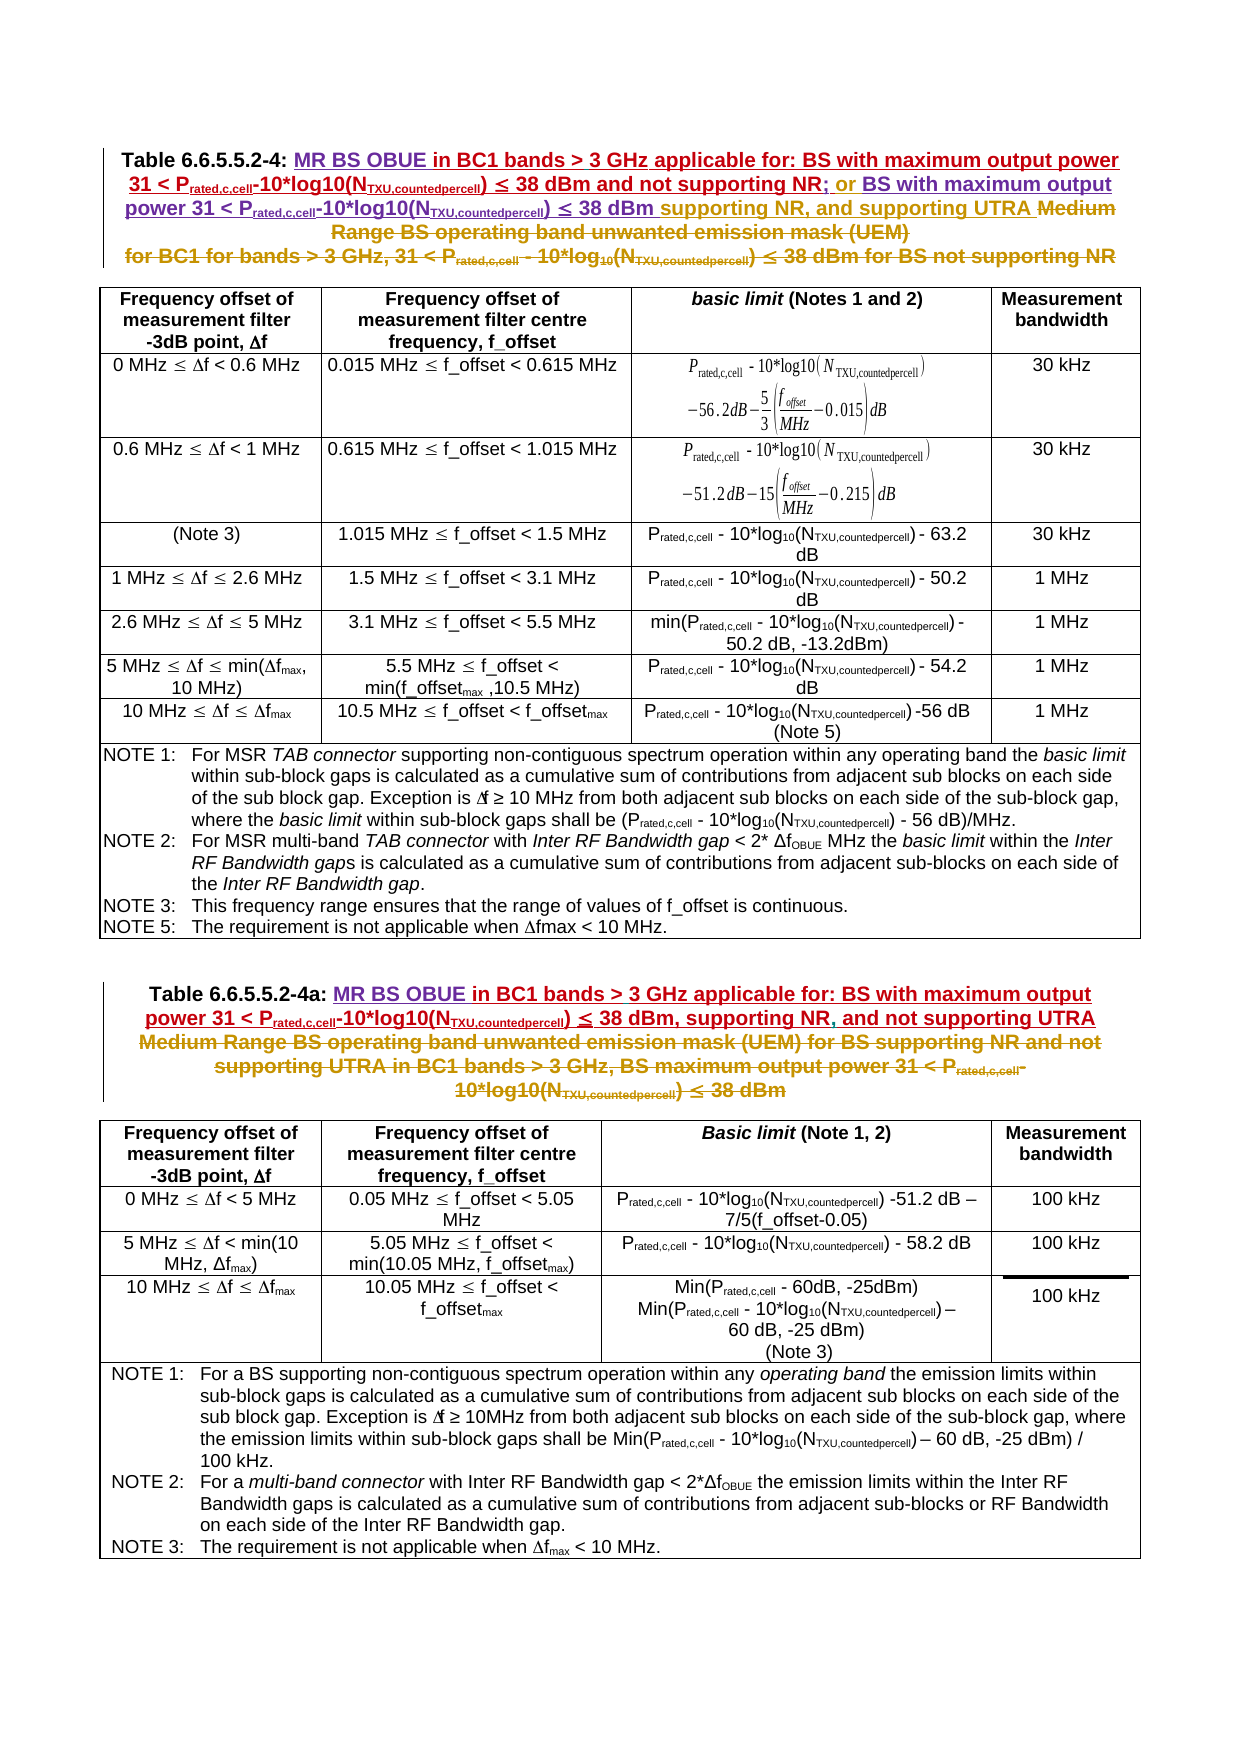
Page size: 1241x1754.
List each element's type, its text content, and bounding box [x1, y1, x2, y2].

table_header Frequency offset of measurement filter centre frequency, f_offset [322, 288, 631, 352]
table_header Basic limit (Note 1, 2) [602, 1121, 991, 1186]
table_cell 5.05 MHz f_offset < min(10.05 MHz, f_offsetmax) [322, 1232, 601, 1275]
table_cell Prated,c,cell - 10*log10(NTXU,countedpercell) - 50.2 dB [632, 567, 991, 610]
table_cell Prated,c,cell - 10*log10(NTXU,countedpercell) - 54.2 dB [632, 655, 991, 698]
table_cell 30 kHz [992, 438, 1140, 522]
table_cell 5.5 MHz f_offset < min(f_offsetmax ,10.5 MHz) [322, 655, 631, 698]
table_cell Prated,c,cell - 10*log10(NTXU,countedpercell) - 63.2 dB [632, 523, 991, 566]
table_cell 0 MHz f < 5 MHz [101, 1187, 321, 1231]
table_cell [632, 438, 991, 522]
table_header Frequency offset of measurement filter -3dB point, f [101, 1121, 321, 1186]
table_cell 1.5 MHz f_offset < 3.1 MHz [322, 567, 631, 610]
table_header Measurement bandwidth [992, 288, 1140, 352]
table_cell 1 MHz [992, 567, 1140, 610]
text Table 6.6.5.5.2-4: [118, 148, 1122, 268]
table_cell 0.6 MHz f < 1 MHz [101, 438, 321, 522]
table_cell 0.05 MHz f_offset < 5.05 MHz [322, 1187, 601, 1231]
table_cell 1.015 MHz f_offset < 1.5 MHz [322, 523, 631, 566]
table_cell 30 kHz [992, 523, 1140, 566]
table_header Frequency offset of measurement filter -3dB point, f [101, 288, 321, 352]
table_cell 10.5 MHz f_offset < f_offsetmax [322, 699, 631, 742]
table_cell 30 kHz [992, 354, 1140, 437]
table_cell 10 MHz f fmax [101, 699, 321, 742]
table_cell NOTE 1: For a BS supporting non-contiguous spectrum operation within any operating band the emission limits within sub-block gaps is calculated as a cumulative sum of contributions from adjacent sub blocks on each side of the sub block gap. Exception is f ≥ 10MHz from both adjacent sub blocks on each side of the sub-block gap, where the emission limits within sub-block gaps shall be Min(Prated,c,cell - 10*log10(NTXU,countedpercell) – 60 dB, -25 dBm) / 100 kHz. NOTE 2: For a multi-band connector with Inter RF Bandwidth gap < 2*ΔfOBUE the emission limits within the Inter RF Bandwidth gaps is calculated as a cumulative sum of contributions from adjacent sub-blocks or RF Bandwidth on each side of the Inter RF Bandwidth gap. NOTE 3: The requirement is not applicable when fmax < 10 MHz. [101, 1363, 1140, 1557]
table_cell 0.015 MHz f_offset < 0.615 MHz [322, 354, 631, 437]
table_cell 100 kHz [992, 1276, 1140, 1362]
table_header Frequency offset of measurement filter centre frequency, f_offset [322, 1121, 601, 1186]
table_cell 1 MHz [992, 611, 1140, 654]
table_cell 0.615 MHz f_offset < 1.015 MHz [322, 438, 631, 522]
table_cell Prated,c,cell - 10*log10(NTXU,countedpercell) -56 dB (Note 5) [632, 699, 991, 742]
table_cell 0 MHz f < 0.6 MHz [101, 354, 321, 437]
text Table 6.6.5.5.2-4a: [118, 982, 1122, 1102]
table_cell 1 MHz f 2.6 MHz [101, 567, 321, 610]
table_cell Prated,c,cell - 10*log10(NTXU,countedpercell) -51.2 dB – 7/5(f_offset-0.05) [602, 1187, 991, 1231]
table_cell 5 MHz f min(fmax, 10 MHz) [101, 655, 321, 698]
table_cell [632, 354, 991, 437]
table_cell Min(Prated,c,cell - 60dB, -25dBm) Min(Prated,c,cell - 10*log10(NTXU,countedpercell) – 60 dB, -25 dBm) (Note 3) [602, 1276, 991, 1362]
table_cell 3.1 MHz f_offset < 5.5 MHz [322, 611, 631, 654]
table_cell (Note 3) [101, 523, 321, 566]
table_header basic limit (Notes 1 and 2) [632, 288, 991, 352]
table_cell Prated,c,cell - 10*log10(NTXU,countedpercell) - 58.2 dB [602, 1232, 991, 1275]
table_cell 10.05 MHz f_offset < f_offsetmax [322, 1276, 601, 1362]
table_header Measurement bandwidth [992, 1121, 1140, 1186]
table_cell 1 MHz [992, 655, 1140, 698]
table_cell 2.6 MHz f 5 MHz [101, 611, 321, 654]
table_cell NOTE 1: For MSR TAB connector supporting non-contiguous spectrum operation within any operating band the basic limit within sub-block gaps is calculated as a cumulative sum of contributions from adjacent sub blocks on each side of the sub block gap. Exception is f ≥ 10 MHz from both adjacent sub blocks on each side of the sub-block gap, where the basic limit within sub-block gaps shall be (Prated,c,cell - 10*log10(NTXU,countedpercell) - 56 dB)/MHz. NOTE 2: For MSR multi-band TAB connector with Inter RF Bandwidth gap < 2* ΔfOBUE MHz the basic limit within the Inter RF Bandwidth gaps is calculated as a cumulative sum of contributions from adjacent sub-blocks on each side of the Inter RF Bandwidth gap. NOTE 3: This frequency range ensures that the range of values of f_offset is continuous. NOTE 5: The requirement is not applicable when fmax < 10 MHz. [101, 744, 1140, 938]
table_cell min(Prated,c,cell - 10*log10(NTXU,countedpercell) - 50.2 dB, -13.2dBm) [632, 611, 991, 654]
table_cell 5 MHz f < min(10 MHz, Δfmax) [101, 1232, 321, 1275]
table_cell 1 MHz [992, 699, 1140, 742]
table_cell 10 MHz f fmax [101, 1276, 321, 1362]
table_cell 100 kHz [992, 1187, 1140, 1231]
table_cell 100 kHz [992, 1232, 1140, 1275]
